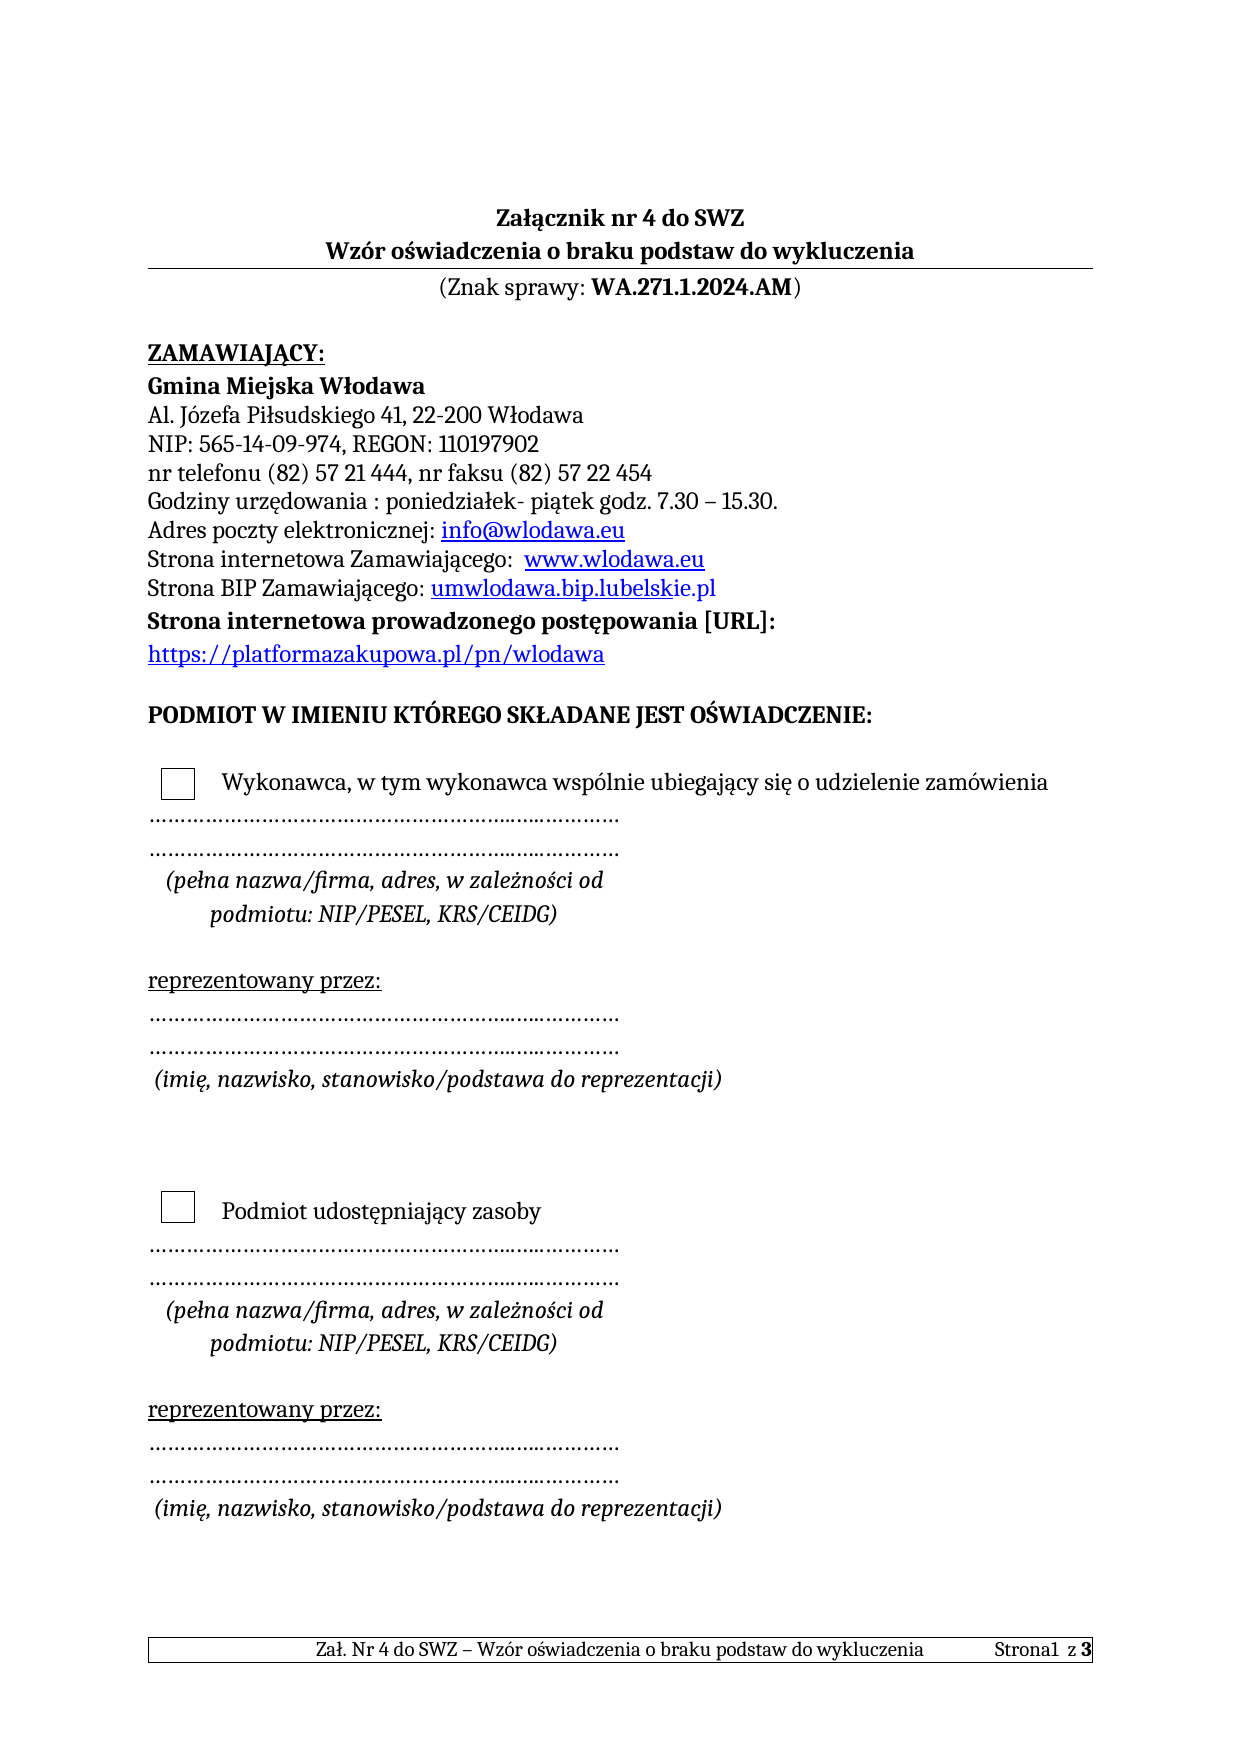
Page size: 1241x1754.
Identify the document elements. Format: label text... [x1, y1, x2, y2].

text https://platformazakupowa.pl/pn/wlodawa [148, 639, 1093, 668]
text Wzór oświadczenia o braku podstaw do wykluczenia [148, 237, 1093, 268]
list Strona internetowa Zamawiającego: www.wlodawa.eu [148, 545, 1093, 573]
list Godziny urzędowania : poniedziałek- piątek godz. 7.30 – 15.30. [148, 487, 1093, 516]
text (pełna nazwa/firma, adres, w zależności od podmiotu: NIP/PESEL, KRS/CEIDG) [148, 866, 621, 928]
text …………………………………………………..…..………… [148, 998, 651, 1027]
text reprezentowany przez: [148, 966, 1093, 994]
text Wykonawca, w tym wykonawca wspólnie ubiegający się o udzielenie zamówienia [148, 767, 1093, 796]
list Adres poczty elektronicznej: info@wlodawa.eu [148, 516, 1093, 545]
text Podmiot udostępniający zasoby [148, 1197, 1093, 1225]
list Gmina Miejska Włodawa [148, 372, 1093, 401]
text …………………………………………………..…..………… [148, 800, 651, 829]
list NIP: 565-14-09-974, REGON: 110197902 [148, 430, 1093, 458]
list Strona BIP Zamawiającego: umwlodawa.bip.lubelskie.pl [148, 573, 1093, 602]
text …………………………………………………..…..………… [148, 1230, 651, 1258]
text Załącznik nr 4 do SWZ [148, 204, 1093, 233]
text Strona internetowa prowadzonego postępowania [URL]: [148, 607, 1093, 635]
text PODMIOT W IMIENIU KTÓREGO SKŁADANE JEST OŚWIADCZENIE: [148, 701, 1093, 730]
text (Znak sprawy: WA.271.1.2024.AM) [148, 273, 1093, 302]
text …………………………………………………..…..………… [148, 833, 651, 862]
text ZAMAWIAJĄCY: [148, 339, 1093, 368]
text …………………………………………………..…..………… [148, 1032, 651, 1060]
text …………………………………………………..…..………… [148, 1461, 651, 1489]
text (imię, nazwisko, stanowisko/podstawa do reprezentacji) [148, 1494, 1093, 1523]
list Al. Józefa Piłsudskiego 41, 22-200 Włodawa [148, 401, 1093, 430]
text (pełna nazwa/firma, adres, w zależności od podmiotu: NIP/PESEL, KRS/CEIDG) [148, 1296, 621, 1357]
list nr telefonu (82) 57 21 444, nr faksu (82) 57 22 454 [148, 458, 1093, 487]
text …………………………………………………..…..………… [148, 1428, 651, 1457]
text reprezentowany przez: [148, 1395, 1093, 1423]
text …………………………………………………..…..………… [148, 1263, 651, 1291]
text (imię, nazwisko, stanowisko/podstawa do reprezentacji) [148, 1064, 1093, 1093]
